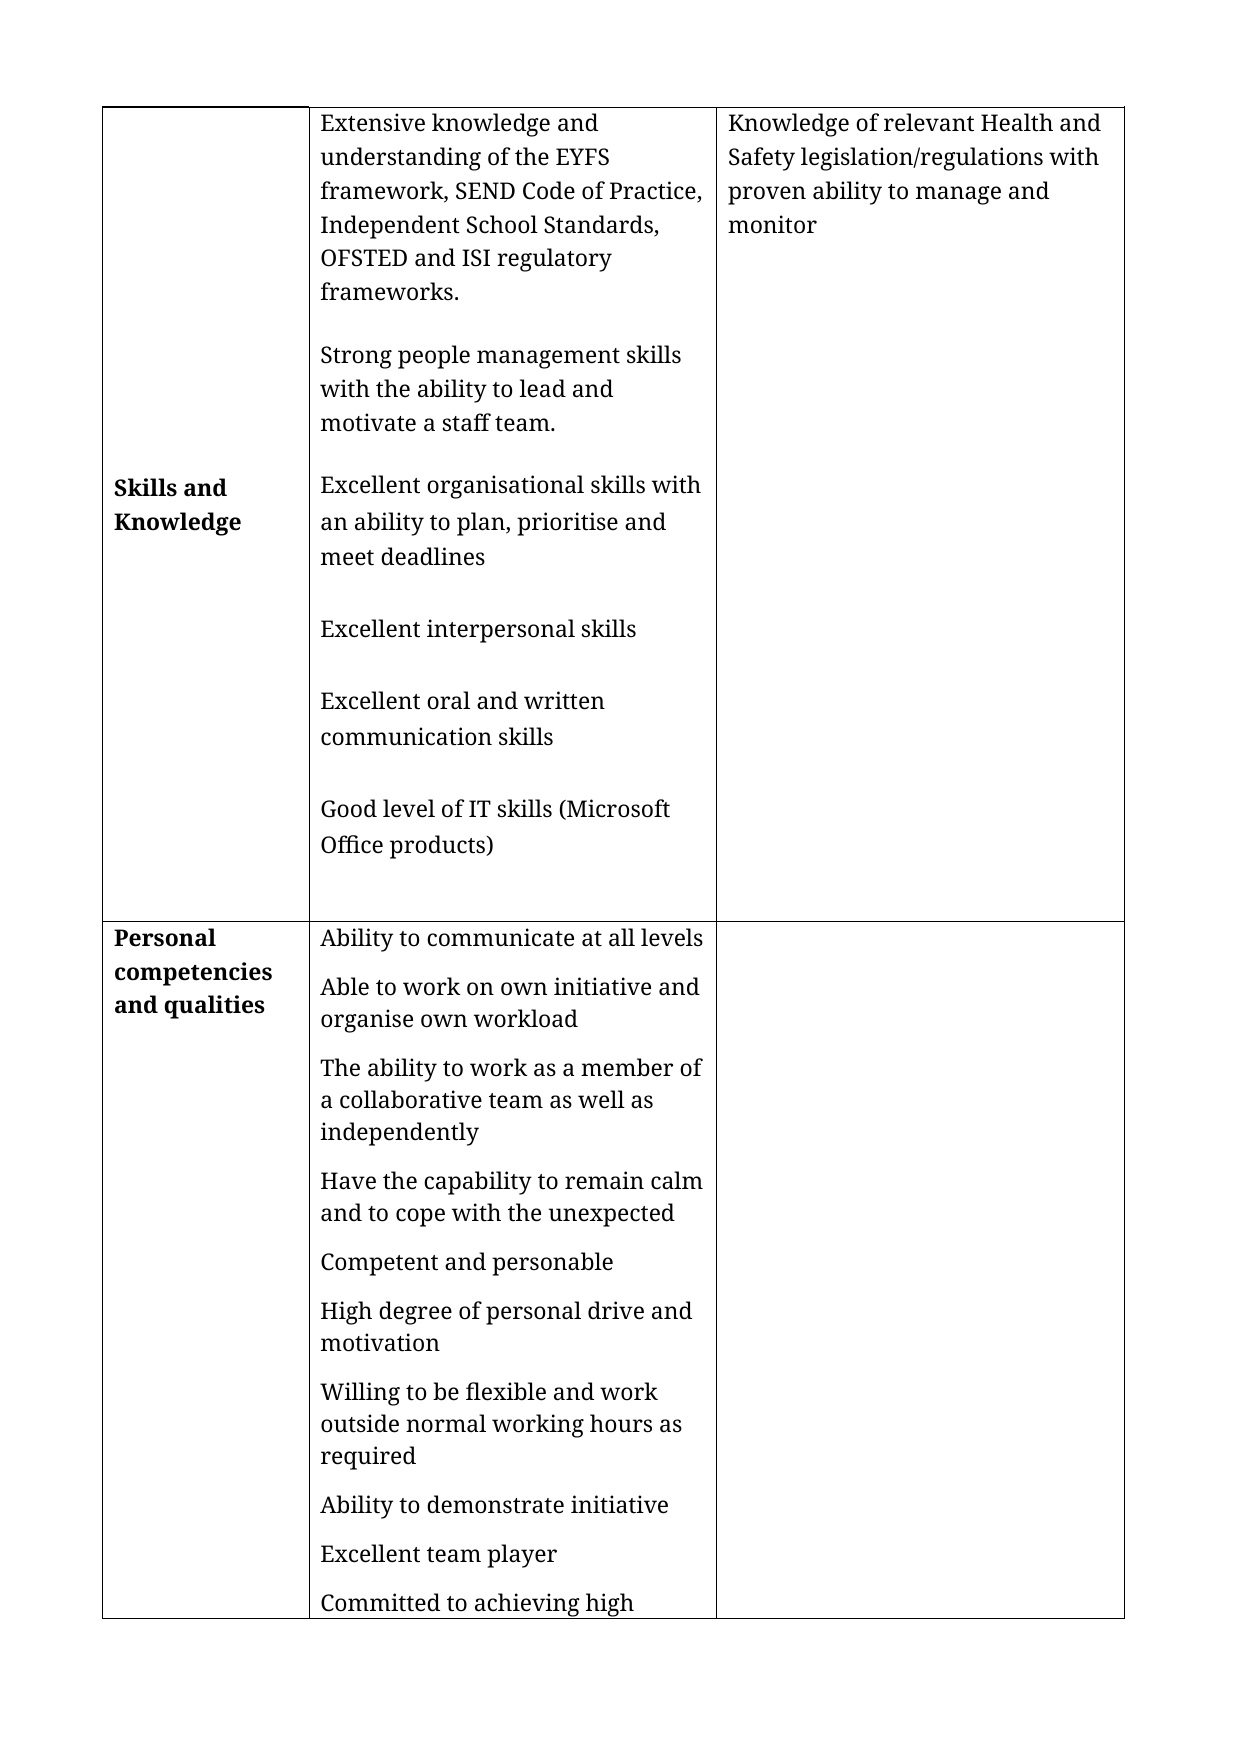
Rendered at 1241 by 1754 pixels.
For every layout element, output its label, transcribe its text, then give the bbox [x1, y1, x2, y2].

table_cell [310, 922, 716, 1618]
table_cell Skills and Knowledge [103, 108, 309, 921]
table_cell Knowledge of relevant Health and Safety legislation/regulations with proven ability to manage and monitor [717, 108, 1124, 921]
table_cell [103, 922, 309, 1618]
table_cell Extensive knowledge and understanding of the EYFS framework, SEND Code of Practice, Independent School Standards, OFSTED and ISI regulatory frameworks. Strong people management skills with the ability to lead and motivate a staff team. Excellent organisational skills with an ability to plan, prioritise and meet deadlines Excellent interpersonal skills Excellent oral and written communication skills Good level of IT skills (Microsoft Office products) [310, 108, 716, 921]
table_cell [717, 922, 1124, 1618]
